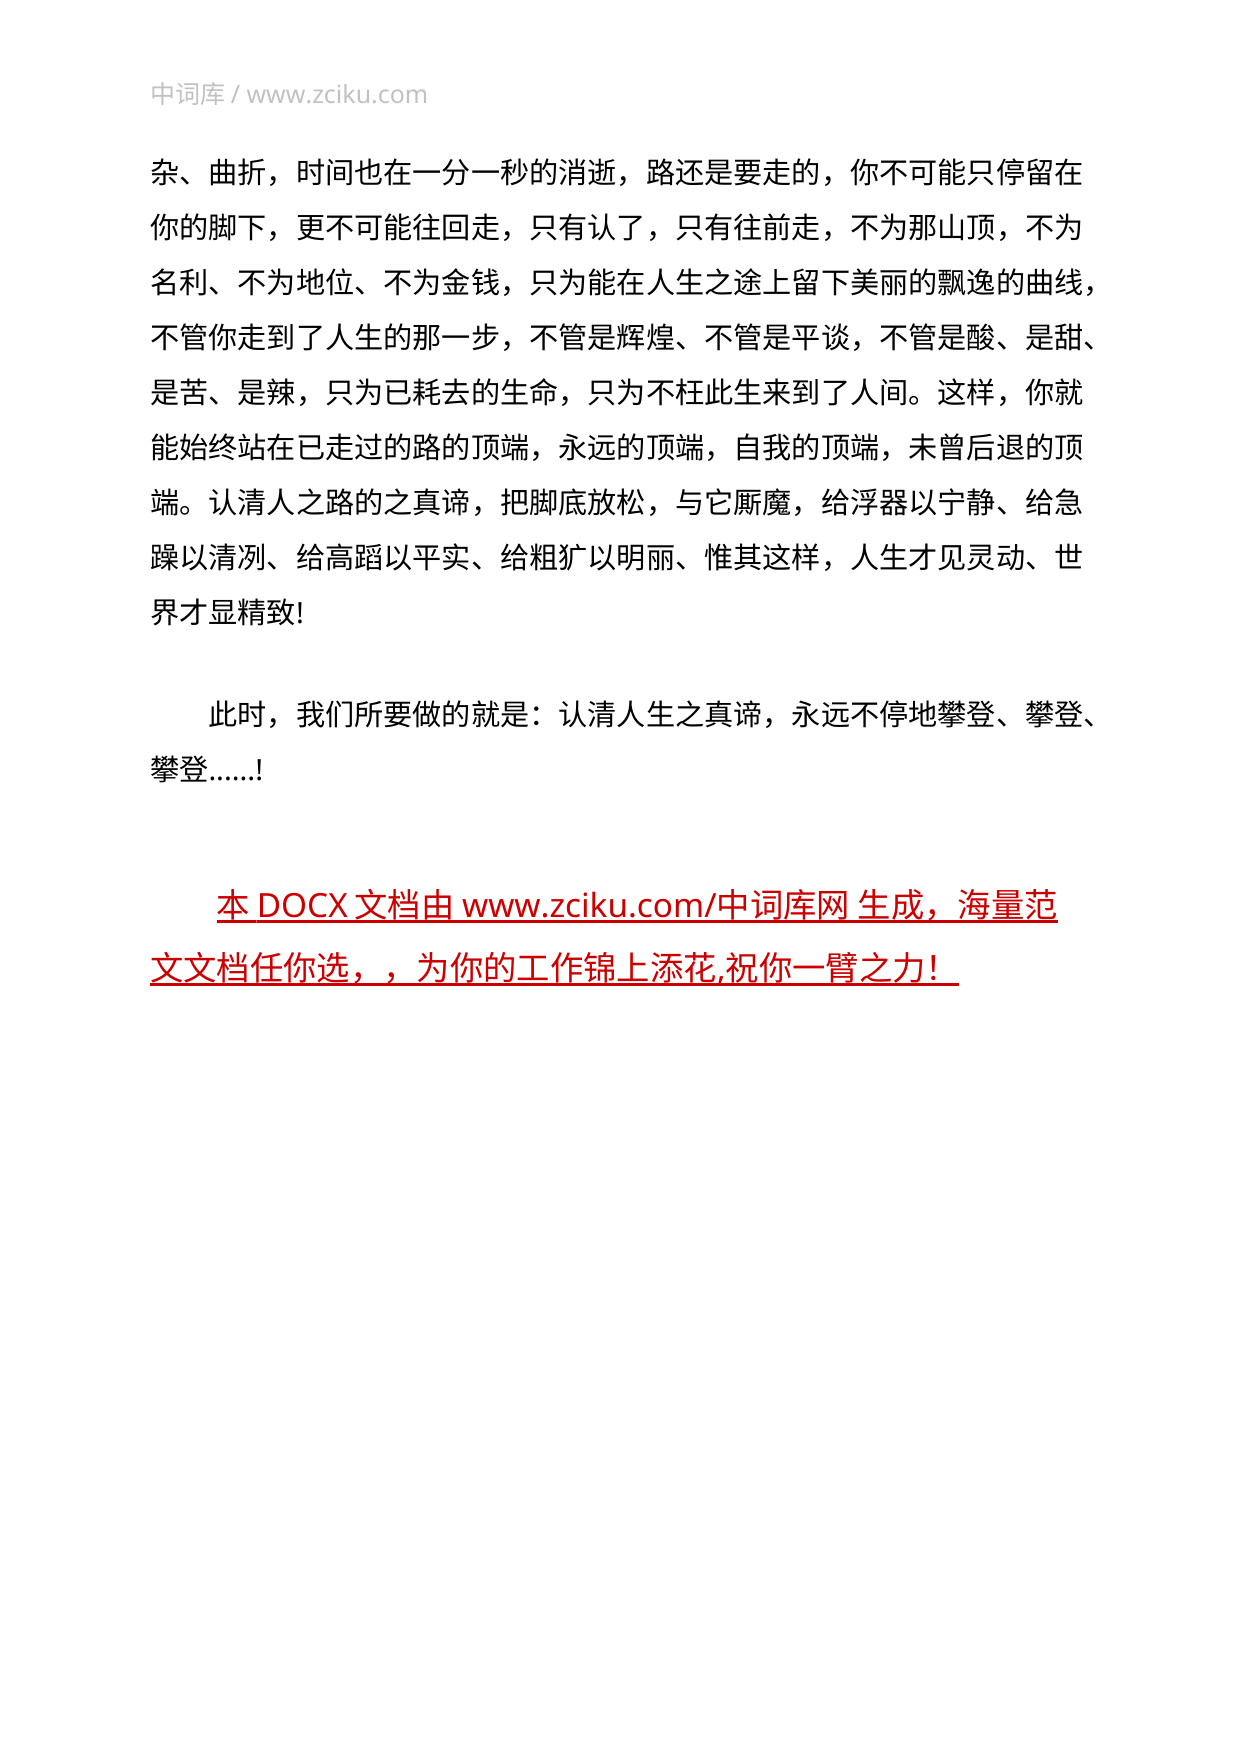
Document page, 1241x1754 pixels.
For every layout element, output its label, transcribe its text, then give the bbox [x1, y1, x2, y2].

text 本DOCX文档由 www.zciku.com/中词库网 生成，海量范文文档任你选，，为你的工作锦上添花,祝你一臂之力！ [150, 879, 1090, 991]
text 此时，我们所要做的就是：认清人生之真谛，永远不停地攀登、攀登、攀登......! [150, 691, 1090, 788]
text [150, 150, 1090, 632]
